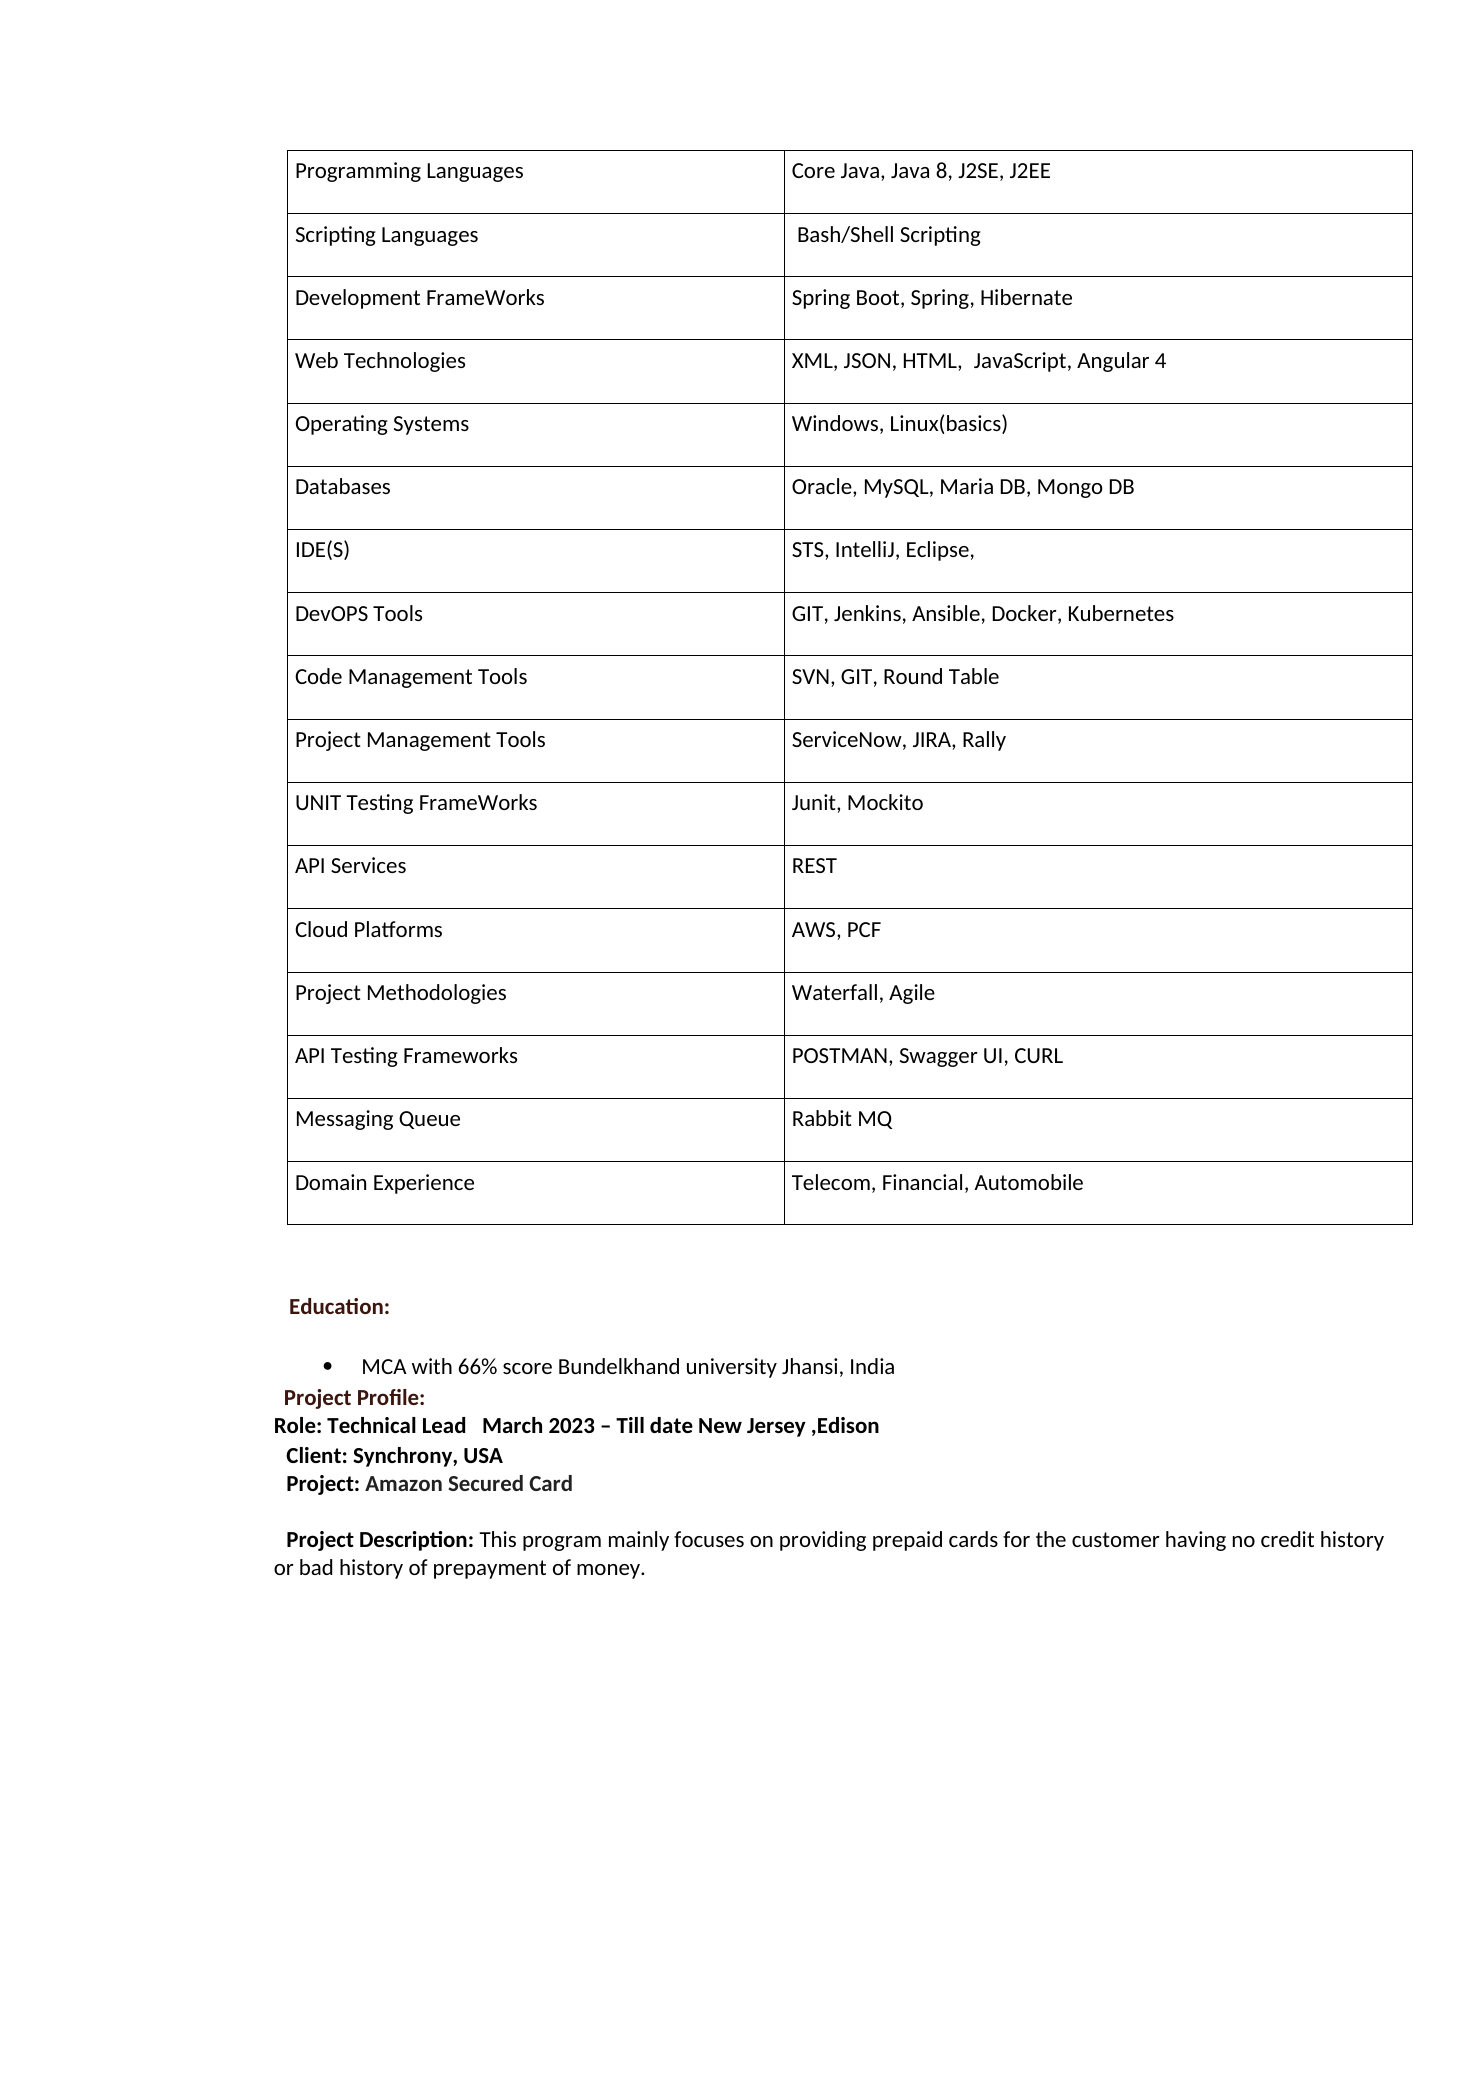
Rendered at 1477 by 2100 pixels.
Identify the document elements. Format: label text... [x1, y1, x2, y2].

text Role: Technical Lead March 2023 – Till date New Jersey ,Edison [273, 1412, 1190, 1439]
table_cell API Services [288, 846, 784, 908]
text Project: Amazon Secured Card [286, 1469, 1203, 1497]
table_cell XML, JSON, HTML, JavaScript, Angular 4 [785, 340, 1412, 403]
table_cell Domain Experience [288, 1162, 784, 1224]
table_cell SVN, GIT, Round Table [785, 656, 1412, 718]
table_cell Oracle, MySQL, Maria DB, Mongo DB [785, 467, 1412, 529]
table_header Core Java, Java 8, J2SE, J2EE [785, 151, 1412, 213]
table_cell DevOPS Tools [288, 593, 784, 655]
table_cell ServiceNow, JIRA, Rally [785, 720, 1412, 782]
table_cell Development FrameWorks [288, 277, 784, 339]
table_cell Waterfall, Agile [785, 973, 1412, 1035]
table_cell IDE(S) [288, 530, 784, 592]
table_cell Project Methodologies [288, 973, 784, 1035]
table_cell Telecom, Financial, Automobile [785, 1162, 1412, 1224]
text Project Profile: [273, 1383, 1203, 1412]
table_cell Code Management Tools [288, 656, 784, 718]
table_cell Junit, Mockito [785, 783, 1412, 845]
table_cell STS, IntelliJ, Eclipse, [785, 530, 1412, 592]
table_cell Messaging Queue [288, 1099, 784, 1161]
table_cell Web Technologies [288, 340, 784, 403]
table_cell Bash/Shell Scripting [785, 214, 1412, 276]
table_cell AWS, PCF [785, 909, 1412, 971]
table_cell Spring Boot, Spring, Hibernate [785, 277, 1412, 339]
table_cell REST [785, 846, 1412, 908]
table_cell Rabbit MQ [785, 1099, 1412, 1161]
table_cell API Testing Frameworks [288, 1036, 784, 1098]
table_cell Databases [288, 467, 784, 529]
text Project Description: This program mainly focuses on providing prepaid cards for the customer having no credit history or bad history of prepayment of money. [273, 1525, 1390, 1581]
table_cell GIT, Jenkins, Ansible, Docker, Kubernetes [785, 593, 1412, 655]
table_cell Scripting Languages [288, 214, 784, 276]
list MCA with 66% score Bundelkhand university Jhansi, India [324, 1352, 1203, 1380]
table_cell POSTMAN, Swagger UI, CURL [785, 1036, 1412, 1098]
table_cell Operating Systems [288, 404, 784, 466]
table_header Programming Languages [288, 151, 784, 213]
table_cell Cloud Platforms [288, 909, 784, 971]
table_cell Project Management Tools [288, 720, 784, 782]
text Education: [273, 1292, 1203, 1320]
text Client: Synchrony, USA [273, 1441, 1203, 1469]
table_cell UNIT Testing FrameWorks [288, 783, 784, 845]
table_cell Windows, Linux(basics) [785, 404, 1412, 466]
